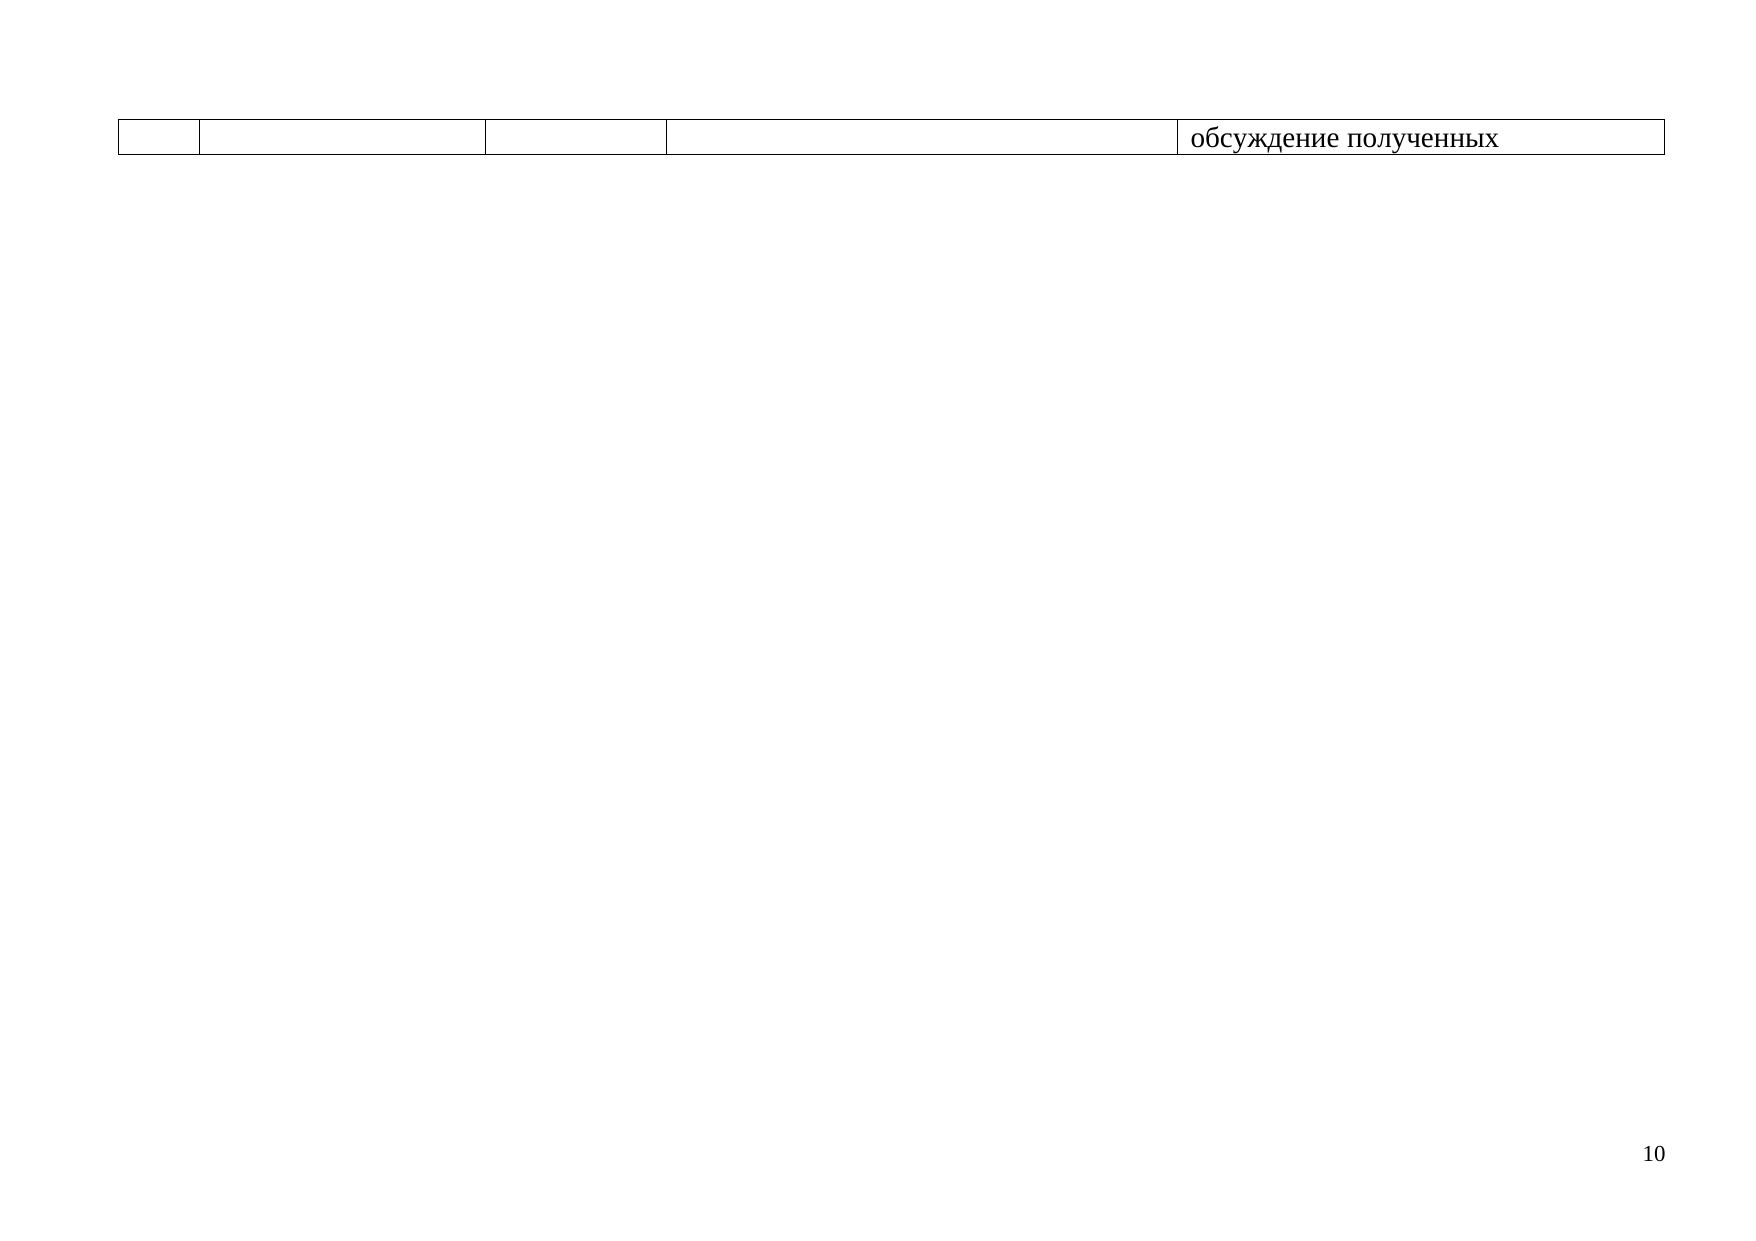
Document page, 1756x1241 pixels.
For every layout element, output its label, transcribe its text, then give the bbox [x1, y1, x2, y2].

table_cell 5 [486, 120, 666, 153]
table_cell 13 [119, 120, 199, 153]
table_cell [667, 120, 1177, 153]
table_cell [1178, 120, 1664, 153]
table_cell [200, 120, 485, 153]
